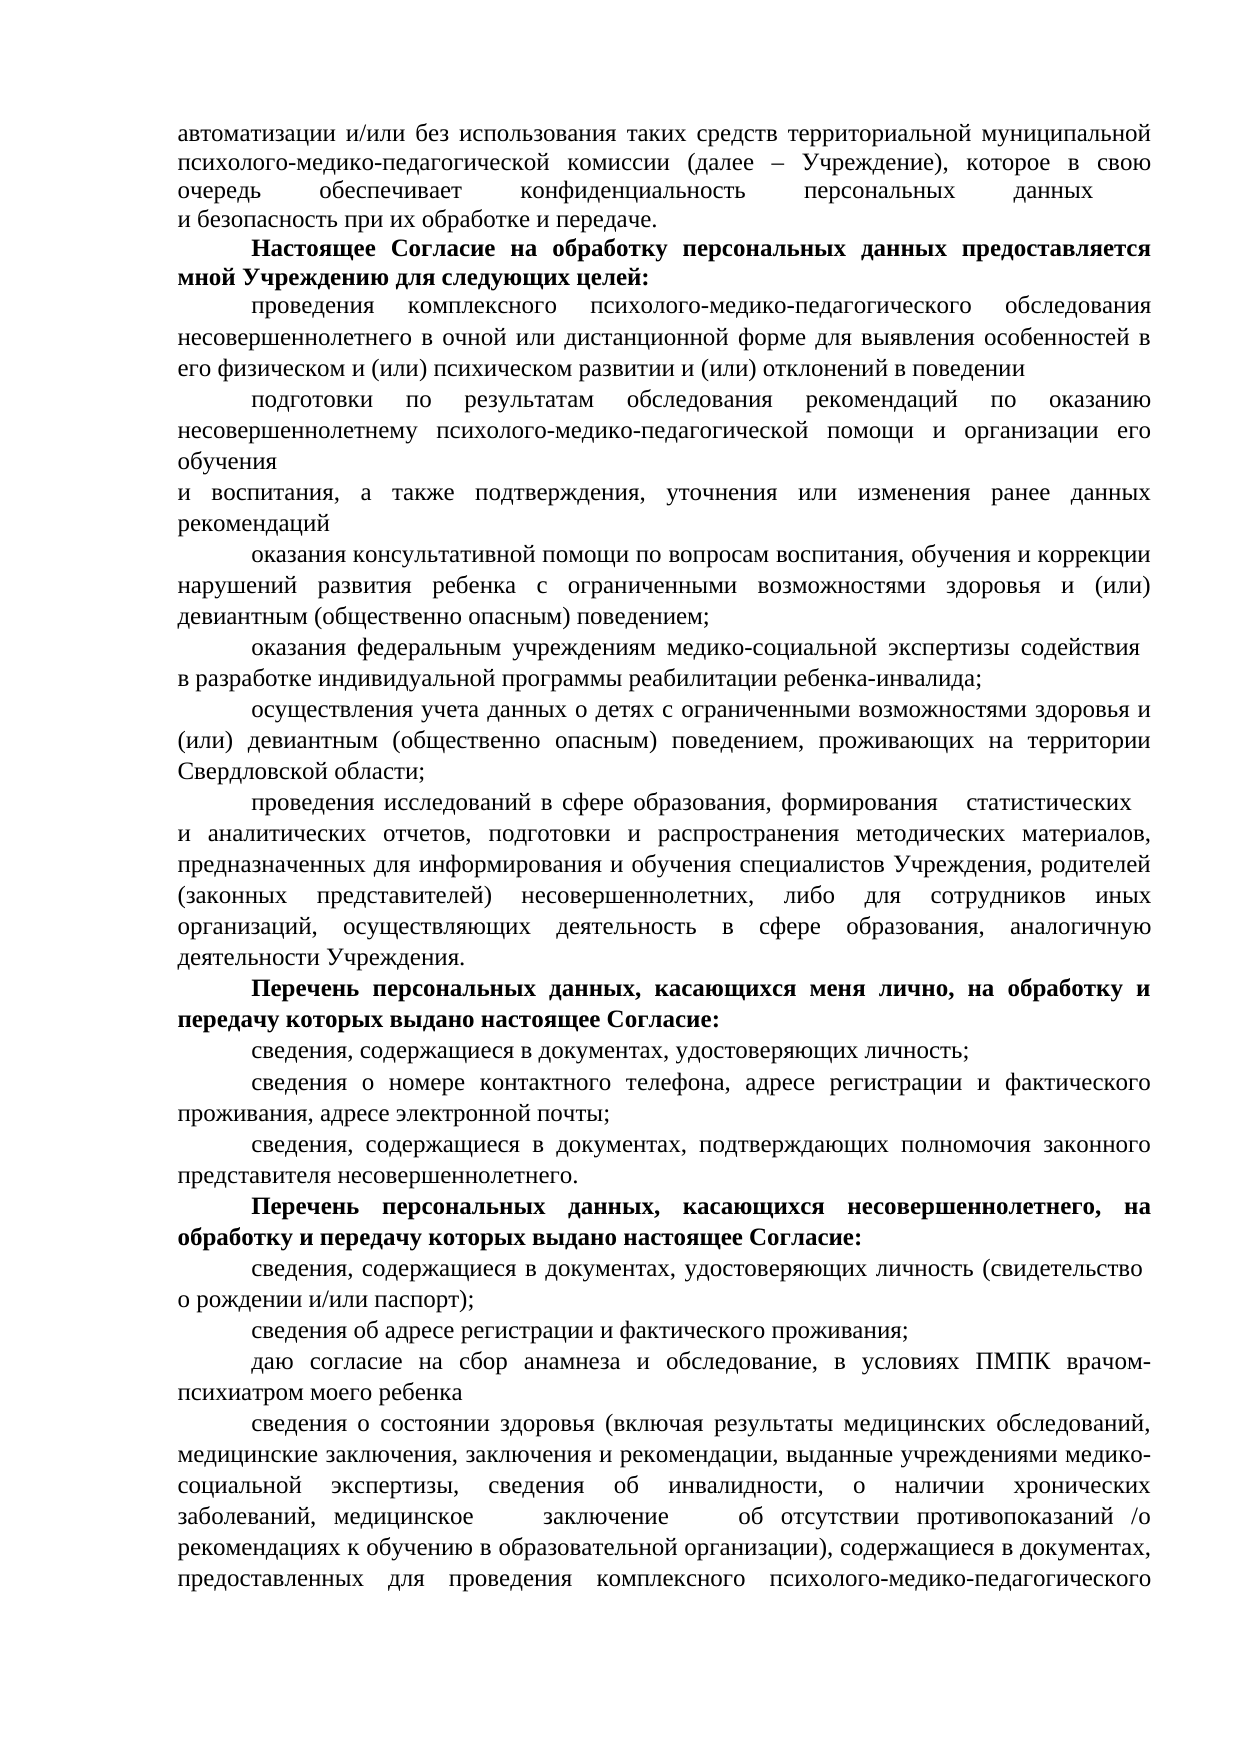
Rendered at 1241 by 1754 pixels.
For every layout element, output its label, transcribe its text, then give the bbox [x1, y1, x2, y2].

text оказания консультативной помощи по вопросам воспитания, обучения и коррекции нарушений развития ребенка с ограниченными возможностями здоровья и (или) девиантным (общественно опасным) поведением; [177, 539, 1152, 630]
text осуществления учета данных о детях с ограниченными возможностями здоровья и (или) девиантным (общественно опасным) поведением, проживающих на территории Свердловской области; [177, 694, 1152, 785]
text даю согласие на сбор анамнеза и обследование, в условиях ПМПК врачом-психиатром моего ребенка [177, 1346, 1152, 1406]
text сведения, содержащиеся в документах, подтверждающих полномочия законного представителя несовершеннолетнего. [177, 1129, 1152, 1188]
text Настоящее Согласие на обработку персональных данных предоставляется мной Учреждению для следующих целей: [177, 233, 1152, 291]
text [177, 118, 1152, 233]
text проведения комплексного психолого-медико-педагогического обследования несовершеннолетнего в очной или дистанционной форме для выявления особенностей в его физическом и (или) психическом развитии и (или) отклонений в поведении [177, 291, 1152, 381]
text подготовки по результатам обследования рекомендаций по оказанию несовершеннолетнему психолого-медико-педагогической помощи и организации его обучения и воспитания, а также подтверждения, уточнения или изменения ранее данных рекомендаций [177, 384, 1152, 537]
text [177, 1408, 1152, 1592]
text оказания федеральным учреждениям медико-социальной экспертизы содействия в разработке индивидуальной программы реабилитации ребенка-инвалида; [177, 632, 1152, 692]
text сведения, содержащиеся в документах, удостоверяющих личность (свидетельство о рождении и/или паспорт); [177, 1253, 1152, 1313]
text Перечень персональных данных, касающихся несовершеннолетнего, на обработку и передачу которых выдано настоящее Согласие: [177, 1191, 1152, 1251]
text Перечень персональных данных, касающихся меня лично, на обработку и передачу которых выдано настоящее Согласие: [177, 973, 1152, 1033]
text проведения исследований в сфере образования, формирования статистических и аналитических отчетов, подготовки и распространения методических материалов, предназначенных для информирования и обучения специалистов Учреждения, родителей (законных представителей) несовершеннолетних, либо для сотрудников иных организаций, осуществляющих деятельность в сфере образования, аналогичную деятельности Учреждения. [177, 787, 1152, 971]
text сведения об адресе регистрации и фактического проживания; [177, 1315, 1152, 1344]
text сведения о номере контактного телефона, адресе регистрации и фактического проживания, адресе электронной почты; [177, 1067, 1152, 1126]
text сведения, содержащиеся в документах, удостоверяющих личность; [177, 1036, 1152, 1064]
